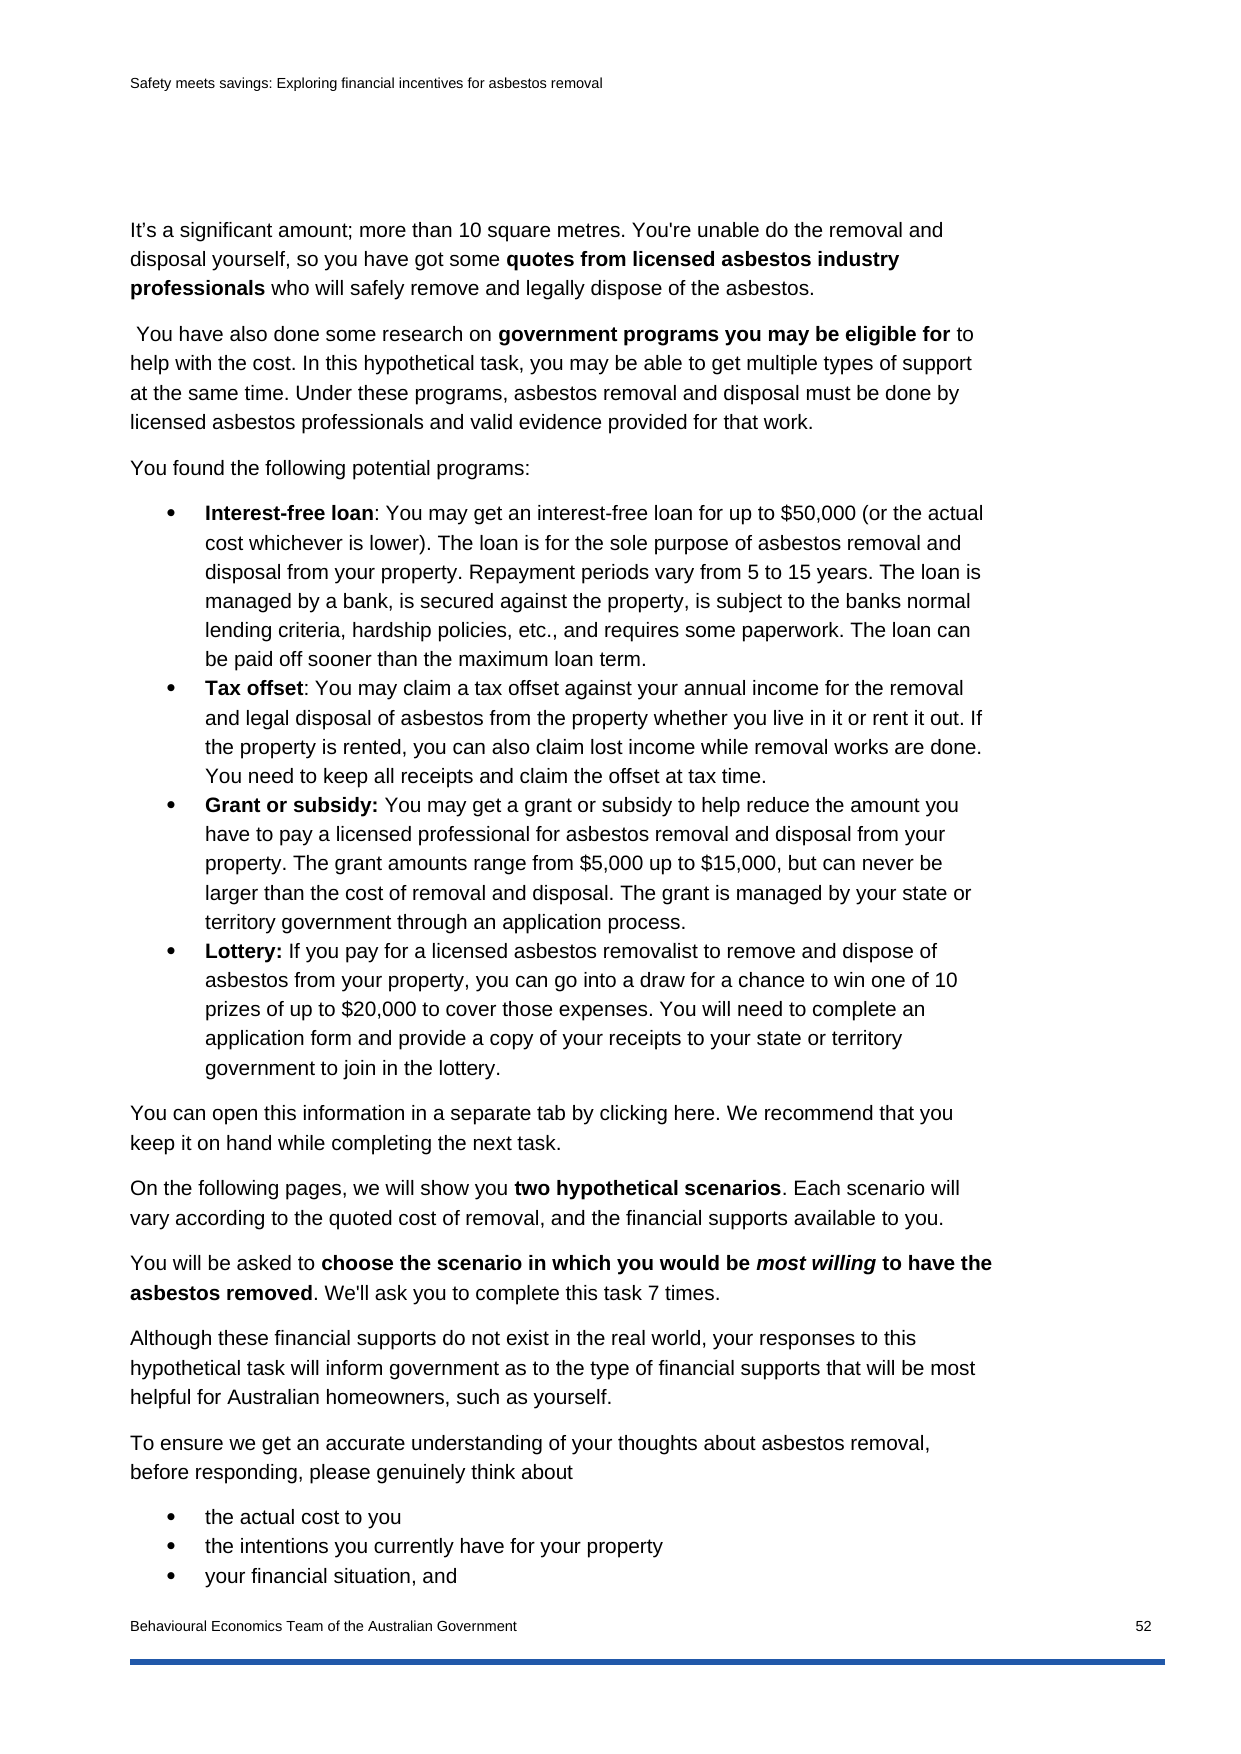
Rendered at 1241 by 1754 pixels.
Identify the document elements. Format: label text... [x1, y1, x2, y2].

list the actual cost to you [167, 1500, 992, 1529]
text You found the following potential programs: [130, 450, 992, 479]
text On the following pages, we will show you two hypothetical scenarios. Each scenario will vary according to the quoted cost of removal, and the financial supports available to you. [130, 1171, 992, 1229]
list the intentions you currently have for your property [167, 1529, 992, 1558]
text To ensure we get an accurate understanding of your thoughts about asbestos removal, before responding, please genuinely think about [130, 1425, 992, 1483]
list Grant or subsidy: You may get a grant or subsidy to help reduce the amount you have to pay a licensed professional for asbestos removal and disposal from your property. The grant amounts range from $5,000 up to $15,000, but can never be larger than the cost of removal and disposal. The grant is managed by your state or territory government through an application process. [167, 788, 992, 933]
text You can open this information in a separate tab by clicking here. We recommend that you keep it on hand while completing the next task. [130, 1096, 992, 1154]
list your financial situation, and [167, 1558, 992, 1588]
text Although these financial supports do not exist in the real world, your responses to this hypothetical task will inform government as to the type of financial supports that will be most helpful for Australian homeowners, such as yourself. [130, 1321, 992, 1408]
text You have also done some research on government programs you may be eligible for to help with the cost. In this hypothetical task, you may be able to get multiple types of support at the same time. Under these programs, asbestos removal and disposal must be done by licensed asbestos professionals and valid evidence provided for that work. [130, 317, 992, 433]
text You will be asked to choose the scenario in which you would be most willing to have the asbestos removed. We'll ask you to complete this task 7 times. [130, 1246, 992, 1304]
list Interest-free loan: You may get an interest-free loan for up to $50,000 (or the actual cost whichever is lower). The loan is for the sole purpose of asbestos removal and disposal from your property. Repayment periods vary from 5 to 15 years. The loan is managed by a bank, is secured against the property, is subject to the banks normal lending criteria, hardship policies, etc., and requires some paperwork. The loan can be paid off sooner than the maximum loan term. [167, 496, 992, 671]
list Lottery: If you pay for a licensed asbestos removalist to remove and dispose of asbestos from your property, you can go into a draw for a chance to win one of 10 prizes of up to $20,000 to cover those expenses. You will need to complete an application form and provide a copy of your receipts to your state or territory government to join in the lottery. [167, 933, 992, 1079]
text It’s a significant amount; more than 10 square metres. You're unable do the removal and disposal yourself, so you have got some quotes from licensed asbestos industry professionals who will safely remove and legally dispose of the asbestos. [130, 213, 992, 300]
list Tax offset: You may claim a tax offset against your annual income for the removal and legal disposal of asbestos from the property whether you live in it or rent it out. If the property is rented, you can also claim lost income while removal works are done. You need to keep all receipts and claim the offset at tax time. [167, 671, 992, 788]
